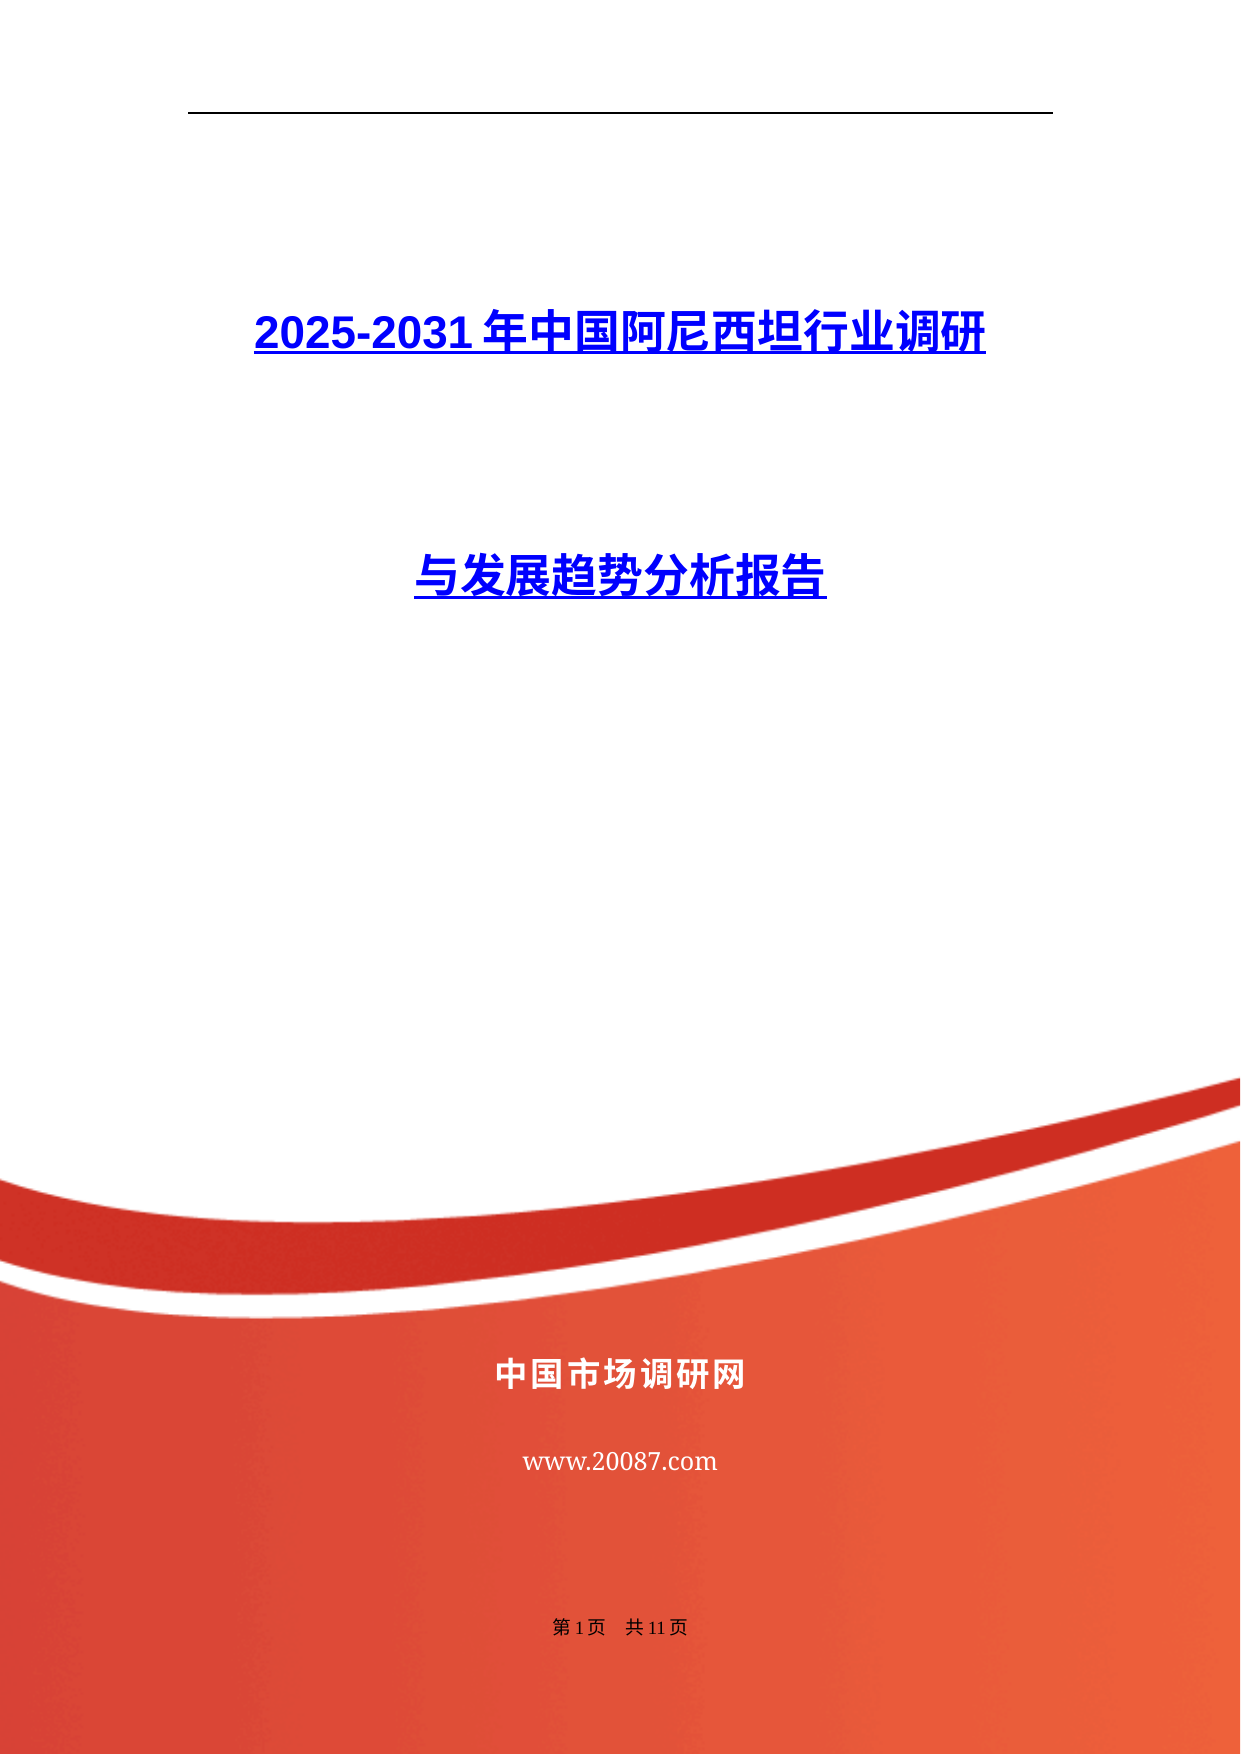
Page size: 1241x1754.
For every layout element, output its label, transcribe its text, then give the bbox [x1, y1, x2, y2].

table_header 2025-2031年中国阿尼西坦行业调研与发展趋势分析报告 [188, 207, 1053, 773]
picture [0, 1006, 1241, 1754]
text www.20087.com [187, 1428, 1053, 1493]
subtitle 中国市场调研网 [187, 1339, 1053, 1404]
